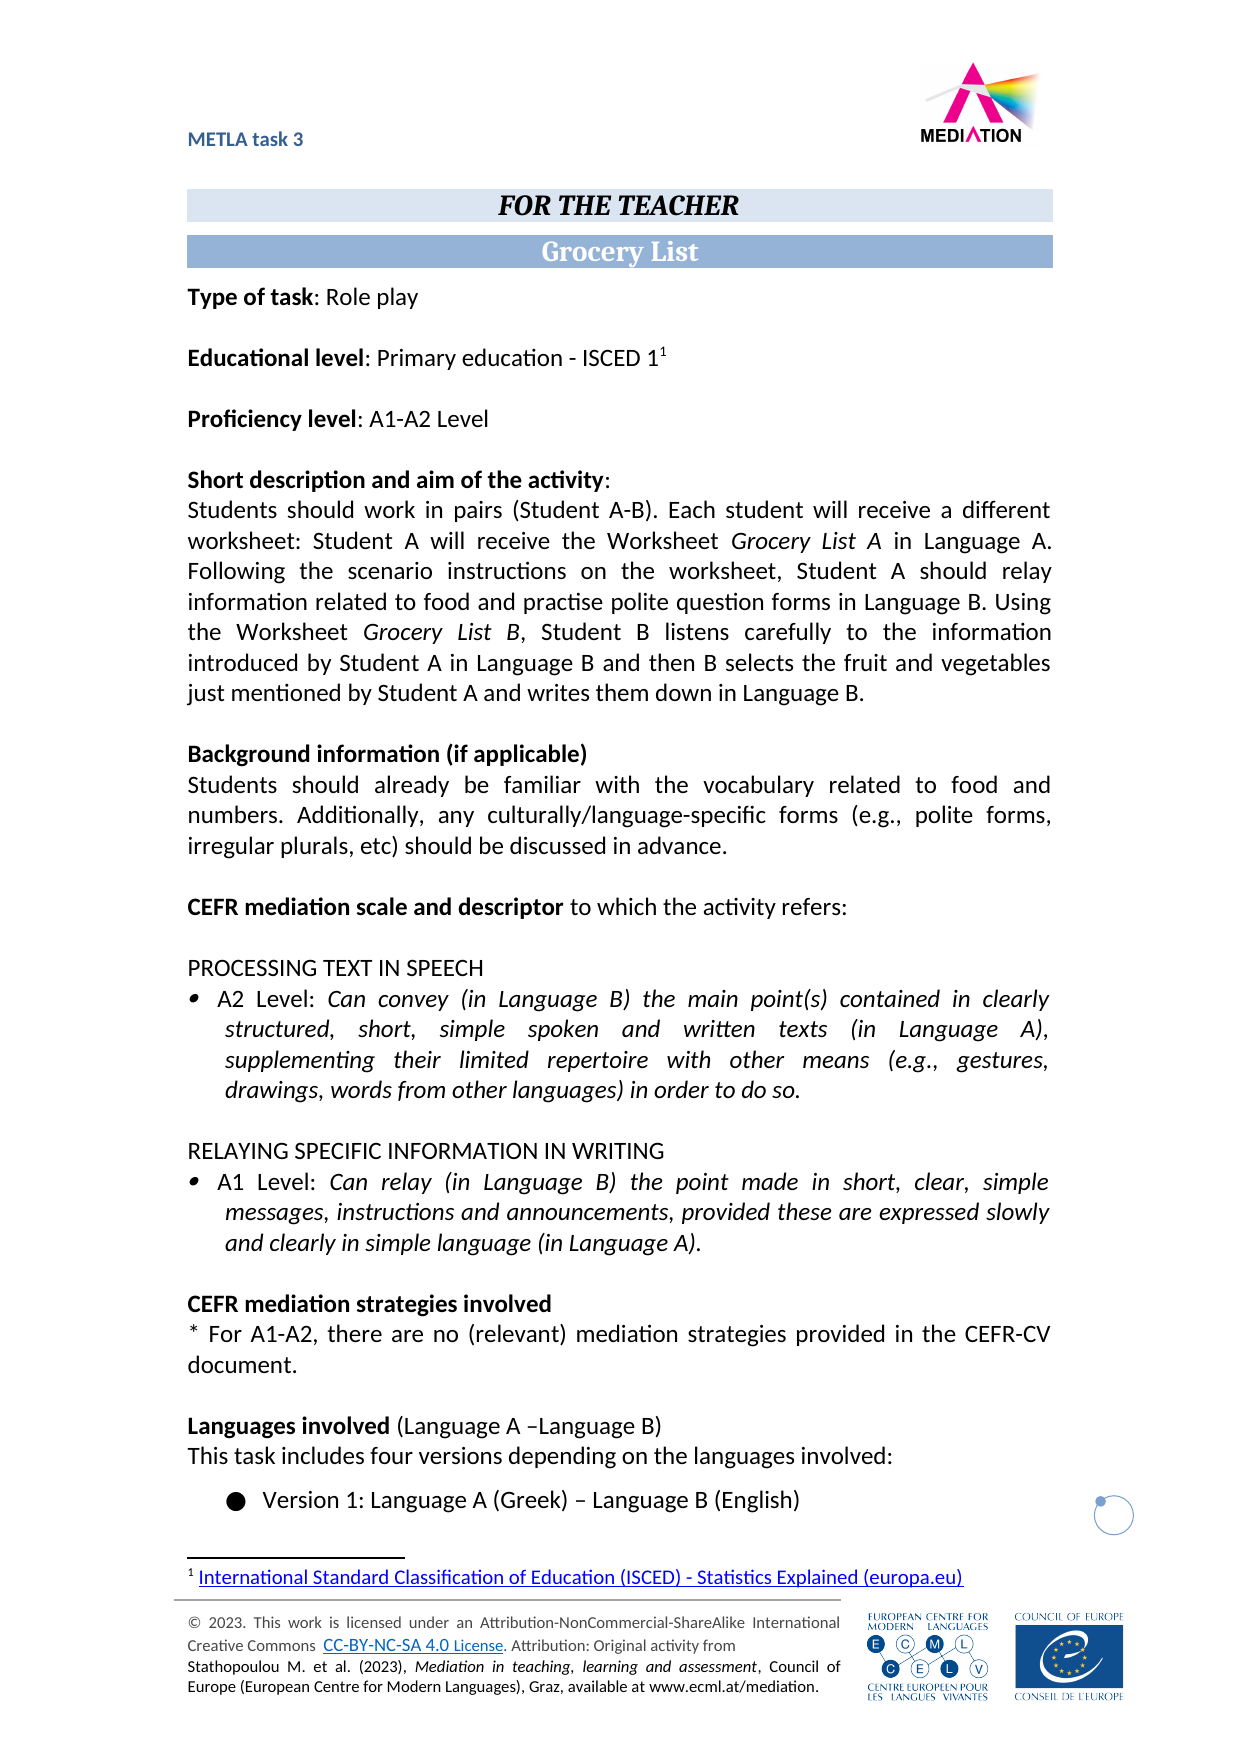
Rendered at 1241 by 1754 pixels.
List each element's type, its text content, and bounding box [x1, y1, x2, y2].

list Version 1: Language A (Greek) – Language B (English) [225, 1471, 1053, 1522]
list A2 Level: Can convey (in Language B) the main point(s) contained in clearly structured, short, simple spoken and written texts (in Language A), supplementing their limited repertoire with other means (e.g., gestures, drawings, words from other languages) in order to do so. [187, 983, 1053, 1105]
text Processing text in speech [187, 952, 1053, 983]
list A1 Level: Can relay (in Language B) the point made in short, clear, simple messages, instructions and announcements, provided these are expressed slowly and clearly in simple language (in Language A). [187, 1166, 1053, 1257]
text Students should already be familiar with the vocabulary related to food and numbers. Additionally, any culturally/language-specific forms (e.g., polite forms, irregular plurals, etc) should be discussed in advance. [187, 769, 1053, 861]
text Languages involved (Language A –Language B) [187, 1410, 1053, 1441]
text Type of task: Role play [187, 281, 1053, 311]
text CEFR mediation strategies involved [187, 1288, 1053, 1318]
picture [917, 59, 1044, 147]
text This task includes four versions depending on the languages involved: [187, 1441, 1053, 1471]
text Proficiency level: A1-A2 Level [187, 403, 1053, 433]
text Students should work in pairs (Student A-B). Each student will receive a different worksheet: Student A will receive the Worksheet Grocery List A in Language A. Following the scenario instructions on the worksheet, Student A should relay information related to food and practise polite question forms in Language B. Using the Worksheet Grocery List B, Student B listens carefully to the information introduced by Student A in Language B and then B selects the fruit and vegetables just mentioned by Student A and writes them down in Language B. [187, 494, 1053, 708]
text Grocery List [187, 235, 1053, 268]
text FOR THE TEACHER [187, 189, 1053, 222]
text Relaying specific information in writing [187, 1135, 1053, 1166]
text CEFR mediation scale and descriptor to which the activity refers: [187, 891, 1053, 922]
picture [866, 1612, 1125, 1701]
text * For A1-A2, there are no (relevant) mediation strategies provided in the CEFR-CV document. [187, 1318, 1053, 1379]
text Educational level: Primary education - ISCED 1 [187, 342, 1053, 372]
text Background information (if applicable) [187, 738, 1053, 769]
text Short description and aim of the activity: [187, 464, 1053, 494]
